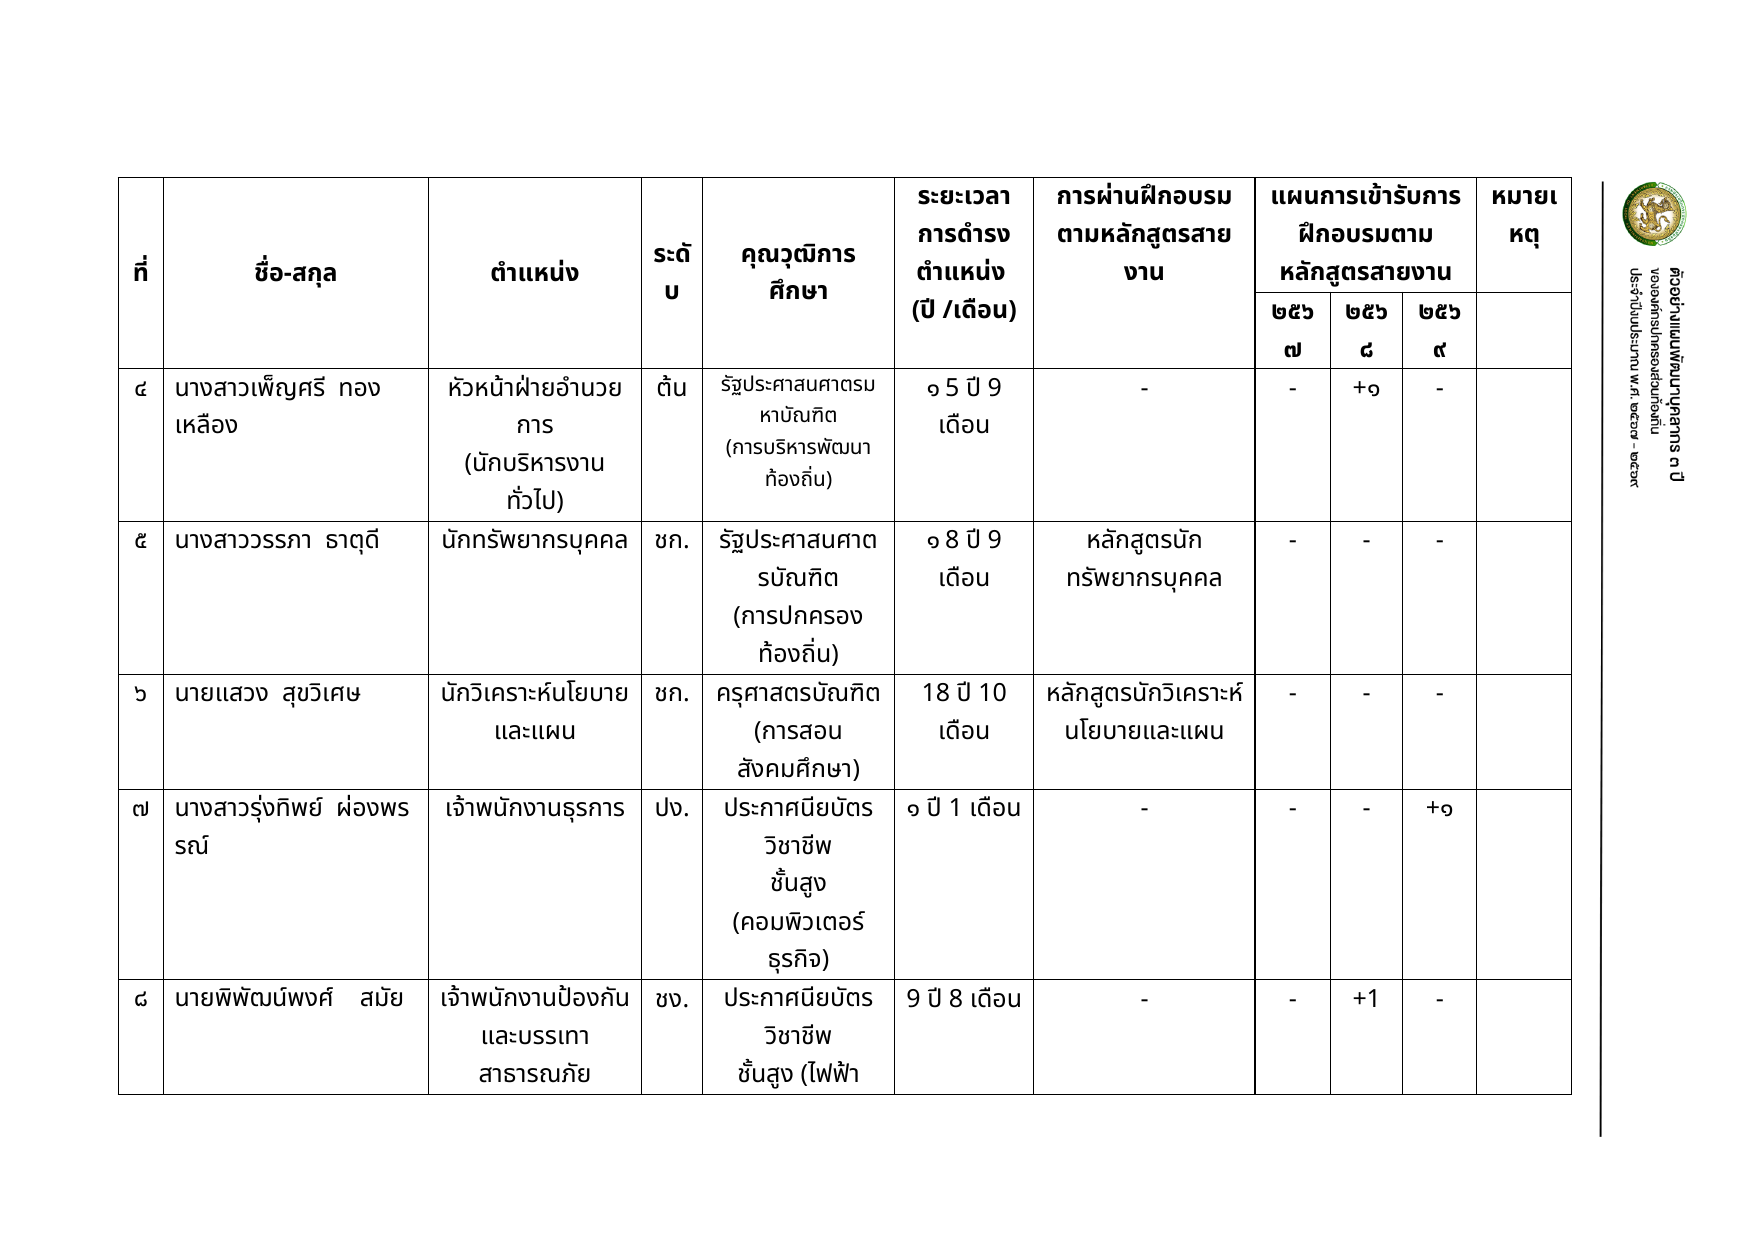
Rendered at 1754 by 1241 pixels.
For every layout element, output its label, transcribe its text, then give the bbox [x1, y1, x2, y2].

table_cell ชง. [642, 980, 702, 1094]
table_cell +๑ [1403, 790, 1476, 979]
table_header ระยะเวลาการดำรงตำแหน่ง (ปี /เดือน) [895, 178, 1033, 368]
table_cell - [1034, 369, 1254, 521]
table_cell ๒๕๖๘ [1331, 293, 1402, 368]
table_cell - [1403, 522, 1476, 674]
table_cell ๑5 ปี 9 เดือน [895, 369, 1033, 521]
table_header ระดับ [642, 178, 702, 368]
table_cell +๑ [1331, 369, 1402, 521]
table_cell 9 ปี 8 เดือน [895, 980, 1033, 1094]
table_cell [1477, 675, 1571, 789]
table_cell - [1403, 980, 1476, 1094]
table_cell - [1331, 675, 1402, 789]
table_cell - [1034, 790, 1254, 979]
table_cell 18 ปี 10 เดือน [895, 675, 1033, 789]
table_cell ต้น [642, 369, 702, 521]
table_cell หัวหน้าฝ่ายอำนวยการ (นักบริหารงานทั่วไป) [429, 369, 641, 521]
table_cell นักวิเคราะห์นโยบายและแผน [429, 675, 641, 789]
table_header หมายเหตุ [1477, 178, 1571, 292]
table_cell ครุศาสตรบัณฑิต (การสอนสังคมศึกษา) [703, 675, 894, 789]
table_header ที่ [119, 178, 163, 368]
table_cell ๒๕๖๙ [1403, 293, 1476, 368]
table_header ชื่อ-สกุล [164, 178, 428, 368]
table_cell หลักสูตรนักวิเคราะห์นโยบายและแผน [1034, 675, 1254, 789]
table_header คุณวุฒิการศึกษา [703, 178, 894, 368]
table_cell - [1256, 369, 1330, 521]
table_cell - [1256, 790, 1330, 979]
table_cell ๒๕๖๗ [1256, 293, 1330, 368]
table_cell เจ้าพนักงานธุรการ [429, 790, 641, 979]
table_cell [1477, 522, 1571, 674]
table_cell ๘ [119, 980, 163, 1094]
table_cell [1477, 790, 1571, 979]
table_cell ๖ [119, 675, 163, 789]
table_cell นางสาวรุ่งทิพย์ ผ่องพรรณ์ [164, 790, 428, 979]
table_header แผนการเข้ารับการฝึกอบรมตามหลักสูตรสายงาน [1256, 178, 1476, 292]
table_cell - [1403, 369, 1476, 521]
table_cell ชก. [642, 522, 702, 674]
table_cell นายพิพัฒน์พงศ์ สมัย [164, 980, 428, 1094]
table_cell ประกาศนียบัตรวิชาชีพ ชั้นสูง (คอมพิวเตอร์ธุรกิจ) [703, 790, 894, 979]
table_cell - [1256, 522, 1330, 674]
table_cell นางสาววรรภา ธาตุดี [164, 522, 428, 674]
picture [1452, 3, 1752, 1241]
table_cell รัฐประศาสนศาตรมหาบัณฑิต (การบริหารพัฒนาท้องถิ่น) [703, 369, 894, 521]
table_header ตำแหน่ง [429, 178, 641, 368]
table_cell นางสาวเพ็ญศรี ทองเหลือง [164, 369, 428, 521]
table_cell - [1256, 675, 1330, 789]
table_cell ๑8 ปี 9 เดือน [895, 522, 1033, 674]
table_cell - [1331, 522, 1402, 674]
table_cell ชก. [642, 675, 702, 789]
table_cell ๕ [119, 522, 163, 674]
table_cell ๔ [119, 369, 163, 521]
table_cell ๗ [119, 790, 163, 979]
table_cell ๑ ปี 1 เดือน [895, 790, 1033, 979]
table_cell [1477, 369, 1571, 521]
table_cell รัฐประศาสนศาตรบัณฑิต (การปกครองท้องถิ่น) [703, 522, 894, 674]
table_cell ปง. [642, 790, 702, 979]
table_cell [1477, 293, 1571, 368]
table_header การผ่านฝึกอบรมตามหลักสูตรสายงาน [1034, 178, 1254, 368]
table_cell หลักสูตรนักทรัพยากรบุคคล [1034, 522, 1254, 674]
table_cell [1477, 980, 1571, 1094]
table_cell เจ้าพนักงานป้องกันและบรรเทาสาธารณภัย [429, 980, 641, 1094]
table_cell - [1034, 980, 1254, 1094]
table_cell นักทรัพยากรบุคคล [429, 522, 641, 674]
table_cell +1 [1331, 980, 1402, 1094]
table_cell ประกาศนียบัตรวิชาชีพ ชั้นสูง (ไฟฟ้ากำลัง) [703, 980, 894, 1094]
table_cell - [1403, 675, 1476, 789]
table_cell นายแสวง สุขวิเศษ [164, 675, 428, 789]
table_cell - [1256, 980, 1330, 1094]
table_cell - [1331, 790, 1402, 979]
